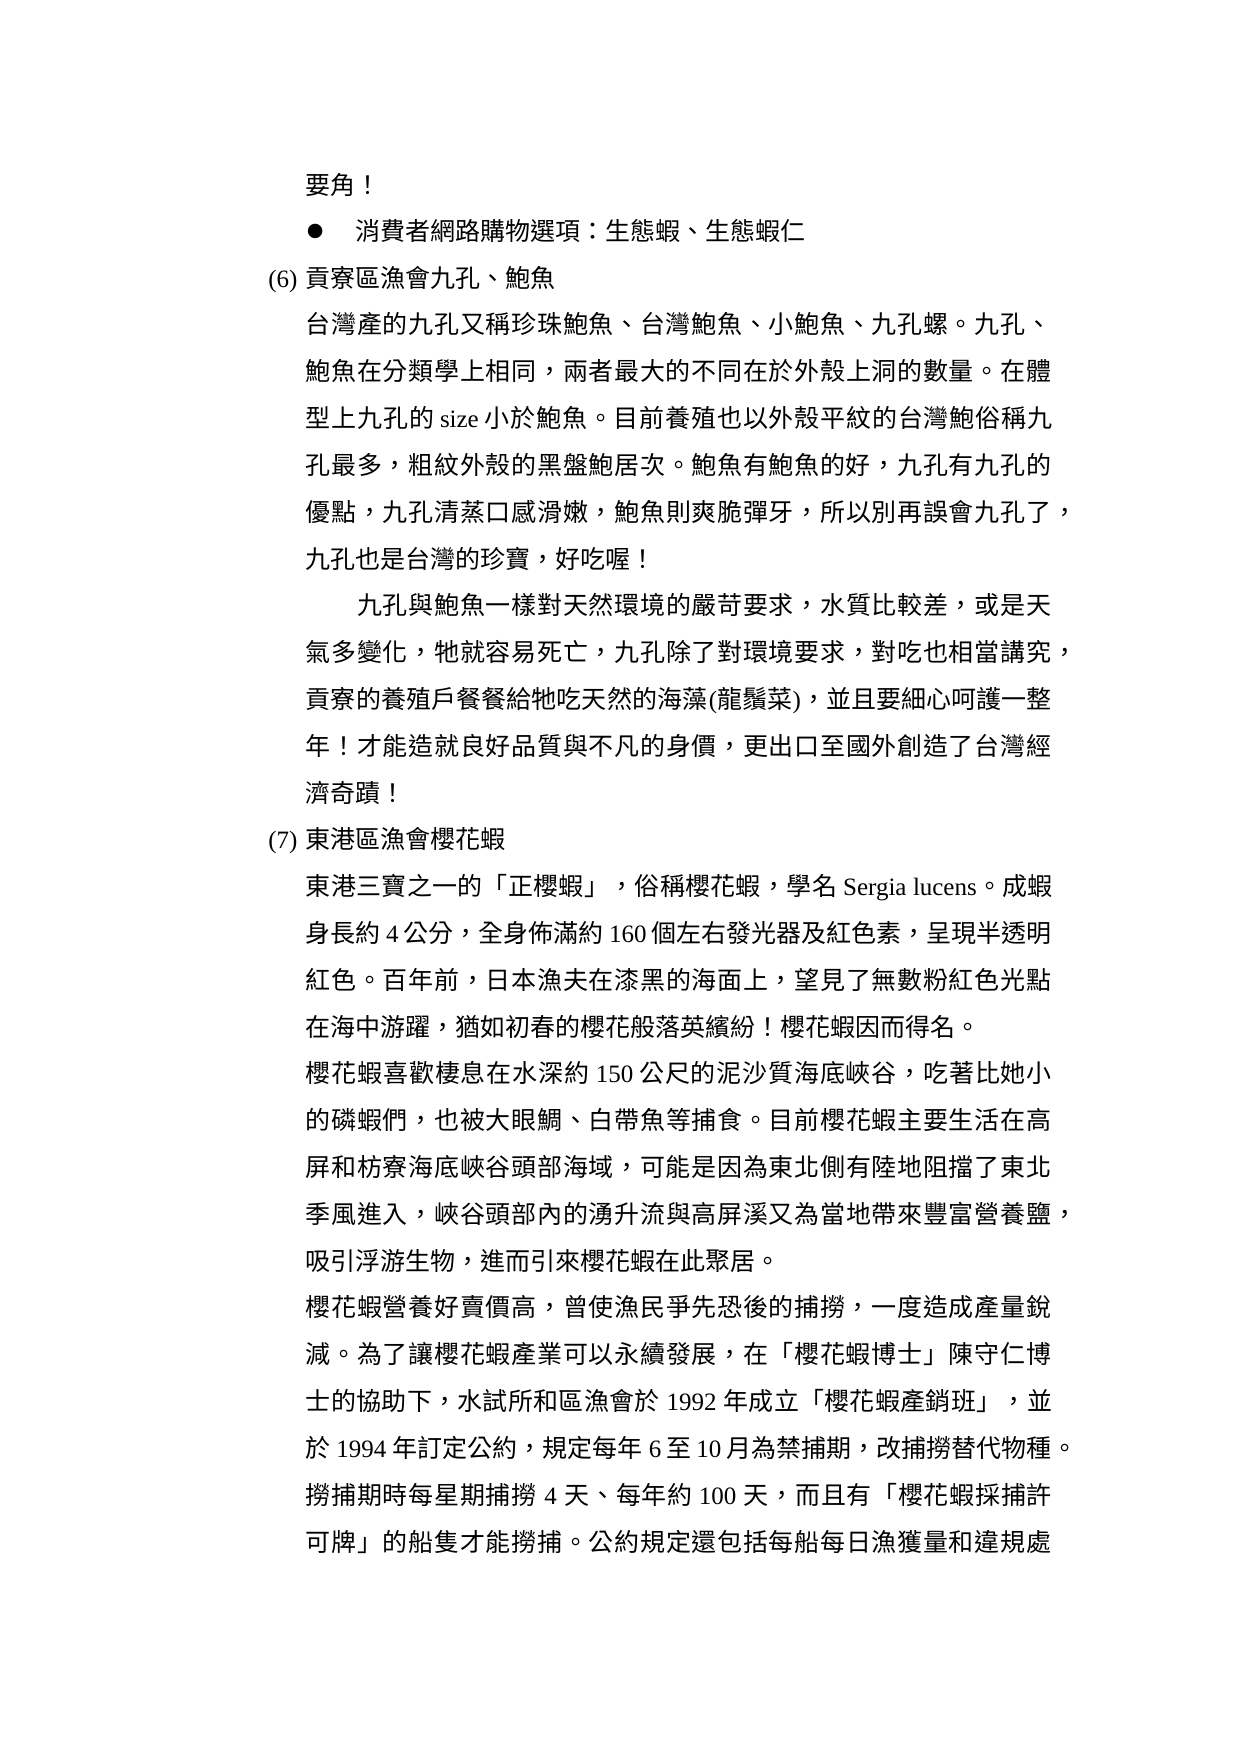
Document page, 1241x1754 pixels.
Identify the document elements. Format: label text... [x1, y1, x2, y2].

list 東港三寶之一的「正櫻蝦」，俗稱櫻花蝦，學名Sergia lucens。成蝦身長約4公分，全身佈滿約160個左右發光器及紅色素，呈現半透明紅色。百年前，日本漁夫在漆黑的海面上，望見了無數粉紅色光點在海中游躍，猶如初春的櫻花般落英繽紛！櫻花蝦因而得名。 [306, 866, 1053, 1044]
list 東港區漁會櫻花蝦 [268, 819, 1053, 857]
list 台灣產的九孔又稱珍珠鮑魚、台灣鮑魚、小鮑魚、九孔螺。九孔、鮑魚在分類學上相同，兩者最大的不同在於外殼上洞的數量。在體型上九孔的size小於鮑魚。目前養殖也以外殼平紋的台灣鮑俗稱九孔最多，粗紋外殼的黑盤鮑居次。鮑魚有鮑魚的好，九孔有九孔的優點，九孔清蒸口感滑嫩，鮑魚則爽脆彈牙，所以別再誤會九孔了，九孔也是台灣的珍寶，好吃喔！ [306, 304, 1053, 576]
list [306, 164, 1053, 202]
list 消費者網路購物選項：生態蝦、生態蝦仁 [306, 211, 1053, 248]
list 九孔與鮑魚一樣對天然環境的嚴苛要求，水質比較差，或是天氣多變化，牠就容易死亡，九孔除了對環境要求，對吃也相當講究，貢寮的養殖戶餐餐給牠吃天然的海藻(龍鬚菜)，並且要細心呵護一整年！才能造就良好品質與不凡的身價，更出口至國外創造了台灣經濟奇蹟！ [306, 585, 1053, 810]
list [306, 1287, 1053, 1559]
list 櫻花蝦喜歡棲息在水深約150公尺的泥沙質海底峽谷，吃著比她小的磷蝦們，也被大眼鯛、白帶魚等捕食。目前櫻花蝦主要生活在高屏和枋寮海底峽谷頭部海域，可能是因為東北側有陸地阻擋了東北季風進入，峽谷頭部內的湧升流與高屏溪又為當地帶來豐富營養鹽，吸引浮游生物，進而引來櫻花蝦在此聚居。 [306, 1053, 1053, 1278]
list 貢寮區漁會九孔、鮑魚 [268, 258, 1053, 295]
